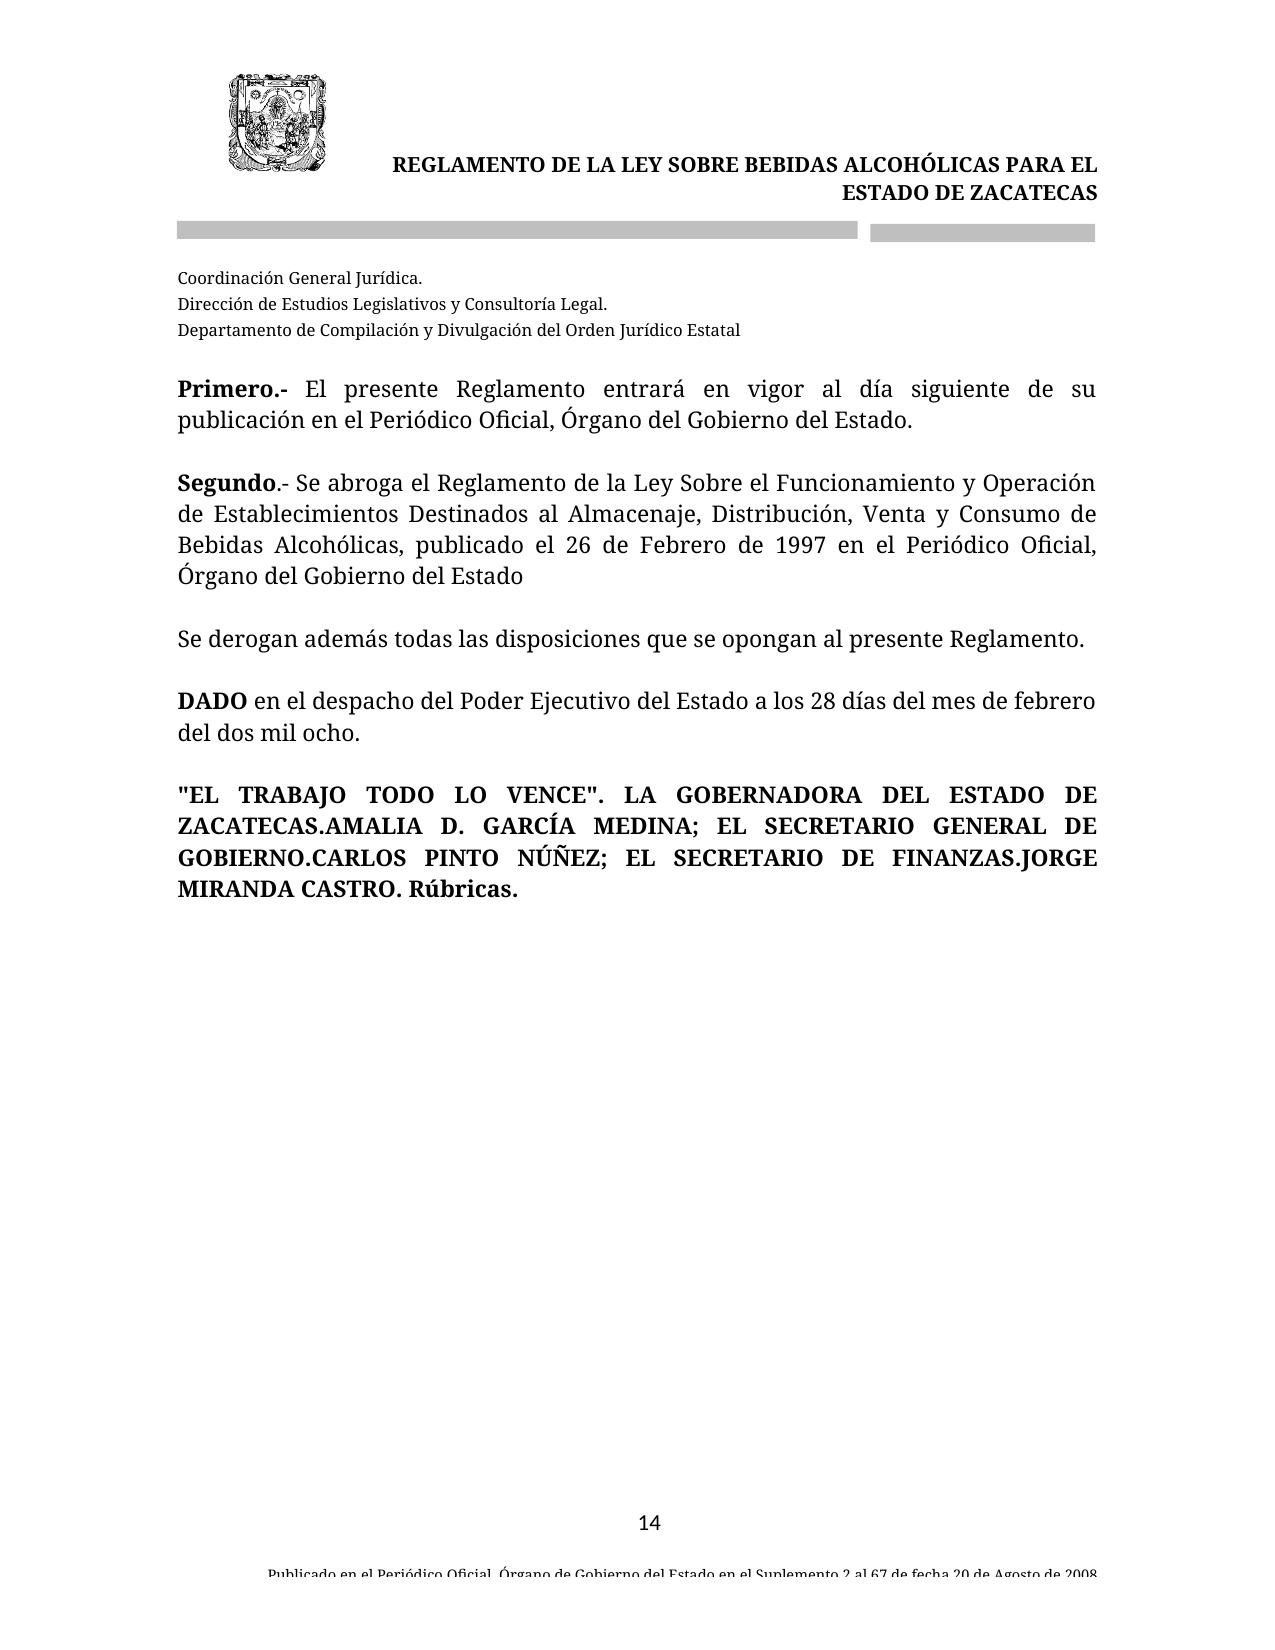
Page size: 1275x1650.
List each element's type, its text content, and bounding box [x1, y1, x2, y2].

text Se derogan además todas las disposiciones que se opongan al presente Reglamento. [177, 623, 1098, 654]
text Primero.- El presente Reglamento entrará en vigor al día siguiente de su publicación en el Periódico Oficial, Órgano del Gobierno del Estado. [177, 373, 1098, 435]
text "EL TRABAJO TODO LO VENCE". LA GOBERNADORA DEL ESTADO DE ZACATECAS.AMALIA D. GARCÍA MEDINA; EL SECRETARIO GENERAL DE GOBIERNO.CARLOS PINTO NÚÑEZ; EL SECRETARIO DE FINANZAS.JORGE MIRANDA CASTRO. Rúbricas. [177, 779, 1098, 904]
text DADO en el despacho del Poder Ejecutivo del Estado a los 28 días del mes de febrero del dos mil ocho. [177, 685, 1098, 748]
picture [228, 73, 328, 172]
text Segundo.- Se abroga el Reglamento de la Ley Sobre el Funcionamiento y Operación de Establecimientos Destinados al Almacenaje, Distribución, Venta y Consumo de Bebidas Alcohólicas, publicado el 26 de Febrero de 1997 en el Periódico Oficial, Órgano del Gobierno del Estado [177, 467, 1098, 592]
